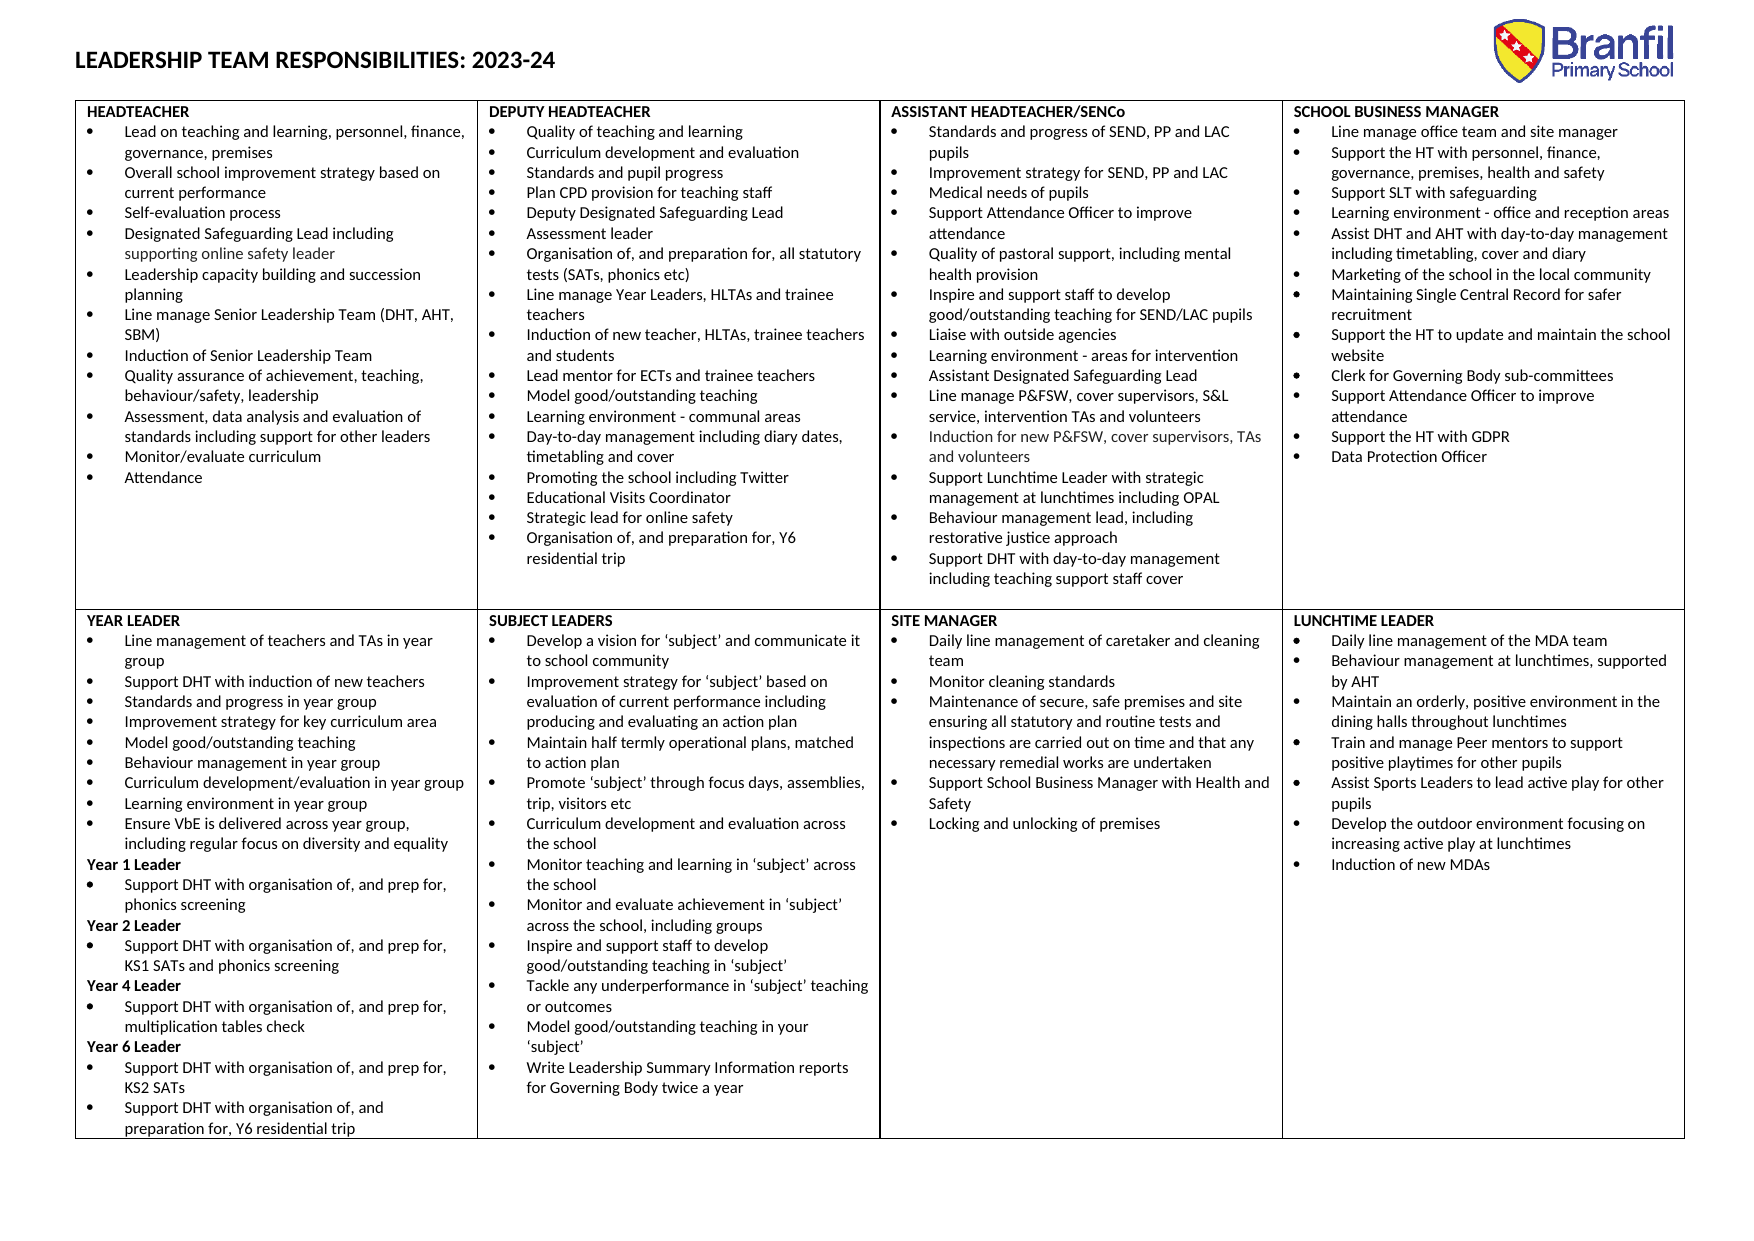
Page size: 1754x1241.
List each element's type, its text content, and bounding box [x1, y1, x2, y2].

table_header HEADTEACHER Lead on teaching and learning, personnel, finance, governance, premises Overall school improvement strategy based on current performance Self-evaluation process Designated Safeguarding Lead including supporting online safety leader Leadership capacity building and succession planning Line manage Senior Leadership Team (DHT, AHT, SBM) Induction of Senior Leadership Team Quality assurance of achievement, teaching, behaviour/safety, leadership Assessment, data analysis and evaluation of standards including support for other leaders Monitor/evaluate curriculum Attendance [76, 101, 477, 609]
table_header DEPUTY HEADTEACHER Quality of teaching and learning Curriculum development and evaluation Standards and pupil progress Plan CPD provision for teaching staff Deputy Designated Safeguarding Lead Assessment leader Organisation of, and preparation for, all statutory tests (SATs, phonics etc) Line manage Year Leaders, HLTAs and trainee teachers Induction of new teacher, HLTAs, trainee teachers and students Lead mentor for ECTs and trainee teachers Model good/outstanding teaching Learning environment - communal areas Day-to-day management including diary dates, timetabling and cover Promoting the school including Twitter Educational Visits Coordinator Strategic lead for online safety Organisation of, and preparation for, Y6 residential trip [478, 101, 879, 609]
table_header ASSISTANT HEADTEACHER/SENCo Standards and progress of SEND, PP and LAC pupils Improvement strategy for SEND, PP and LAC Medical needs of pupils Support Attendance Officer to improve attendance Quality of pastoral support, including mental health provision Inspire and support staff to develop good/outstanding teaching for SEND/LAC pupils Liaise with outside agencies Learning environment - areas for intervention Assistant Designated Safeguarding Lead Line manage P&FSW, cover supervisors, S&L service, intervention TAs and volunteers Induction for new P&FSW, cover supervisors, TAs and volunteers Support Lunchtime Leader with strategic management at lunchtimes including OPAL Behaviour management lead, including restorative justice approach Support DHT with day-to-day management including teaching support staff cover [881, 101, 1282, 609]
table_cell SUBJECT LEADERS Develop a vision for ‘subject’ and communicate it to school community Improvement strategy for ‘subject’ based on evaluation of current performance including producing and evaluating an action plan Maintain half termly operational plans, matched to action plan Promote ‘subject’ through focus days, assemblies, trip, visitors etc Curriculum development and evaluation across the school Monitor teaching and learning in ‘subject’ across the school Monitor and evaluate achievement in ‘subject’ across the school, including groups Inspire and support staff to develop good/outstanding teaching in ‘subject’ Tackle any underperformance in ‘subject’ teaching or outcomes Model good/outstanding teaching in your ‘subject’ Write Leadership Summary Information reports for Governing Body twice a year [478, 610, 879, 1138]
text LEADERSHIP TEAM RESPONSIBILITIES: 2023-24 [75, 44, 1493, 75]
table_cell SITE MANAGER Daily line management of caretaker and cleaning team Monitor cleaning standards Maintenance of secure, safe premises and site ensuring all statutory and routine tests and inspections are carried out on time and that any necessary remedial works are undertaken Support School Business Manager with Health and Safety Locking and unlocking of premises [881, 610, 1282, 1138]
picture [1493, 19, 1674, 83]
table_header SCHOOL BUSINESS MANAGER Line manage office team and site manager Support the HT with personnel, finance, governance, premises, health and safety Support SLT with safeguarding Learning environment - office and reception areas Assist DHT and AHT with day-to-day management including timetabling, cover and diary Marketing of the school in the local community Maintaining Single Central Record for safer recruitment Support the HT to update and maintain the school website Clerk for Governing Body sub-committees Support Attendance Officer to improve attendance Support the HT with GDPR Data Protection Officer [1283, 101, 1684, 609]
table_cell YEAR LEADER Line management of teachers and TAs in year group Support DHT with induction of new teachers Standards and progress in year group Improvement strategy for key curriculum area Model good/outstanding teaching Behaviour management in year group Curriculum development/evaluation in year group Learning environment in year group Ensure VbE is delivered across year group, including regular focus on diversity and equality Year 1 Leader Support DHT with organisation of, and prep for, phonics screening Year 2 Leader Support DHT with organisation of, and prep for, KS1 SATs and phonics screening Year 4 Leader Support DHT with organisation of, and prep for, multiplication tables check Year 6 Leader Support DHT with organisation of, and prep for, KS2 SATs Support DHT with organisation of, and preparation for, Y6 residential trip [76, 610, 477, 1138]
table_cell LUNCHTIME LEADER Daily line management of the MDA team Behaviour management at lunchtimes, supported by AHT Maintain an orderly, positive environment in the dining halls throughout lunchtimes Train and manage Peer mentors to support positive playtimes for other pupils Assist Sports Leaders to lead active play for other pupils Develop the outdoor environment focusing on increasing active play at lunchtimes Induction of new MDAs [1283, 610, 1684, 1138]
